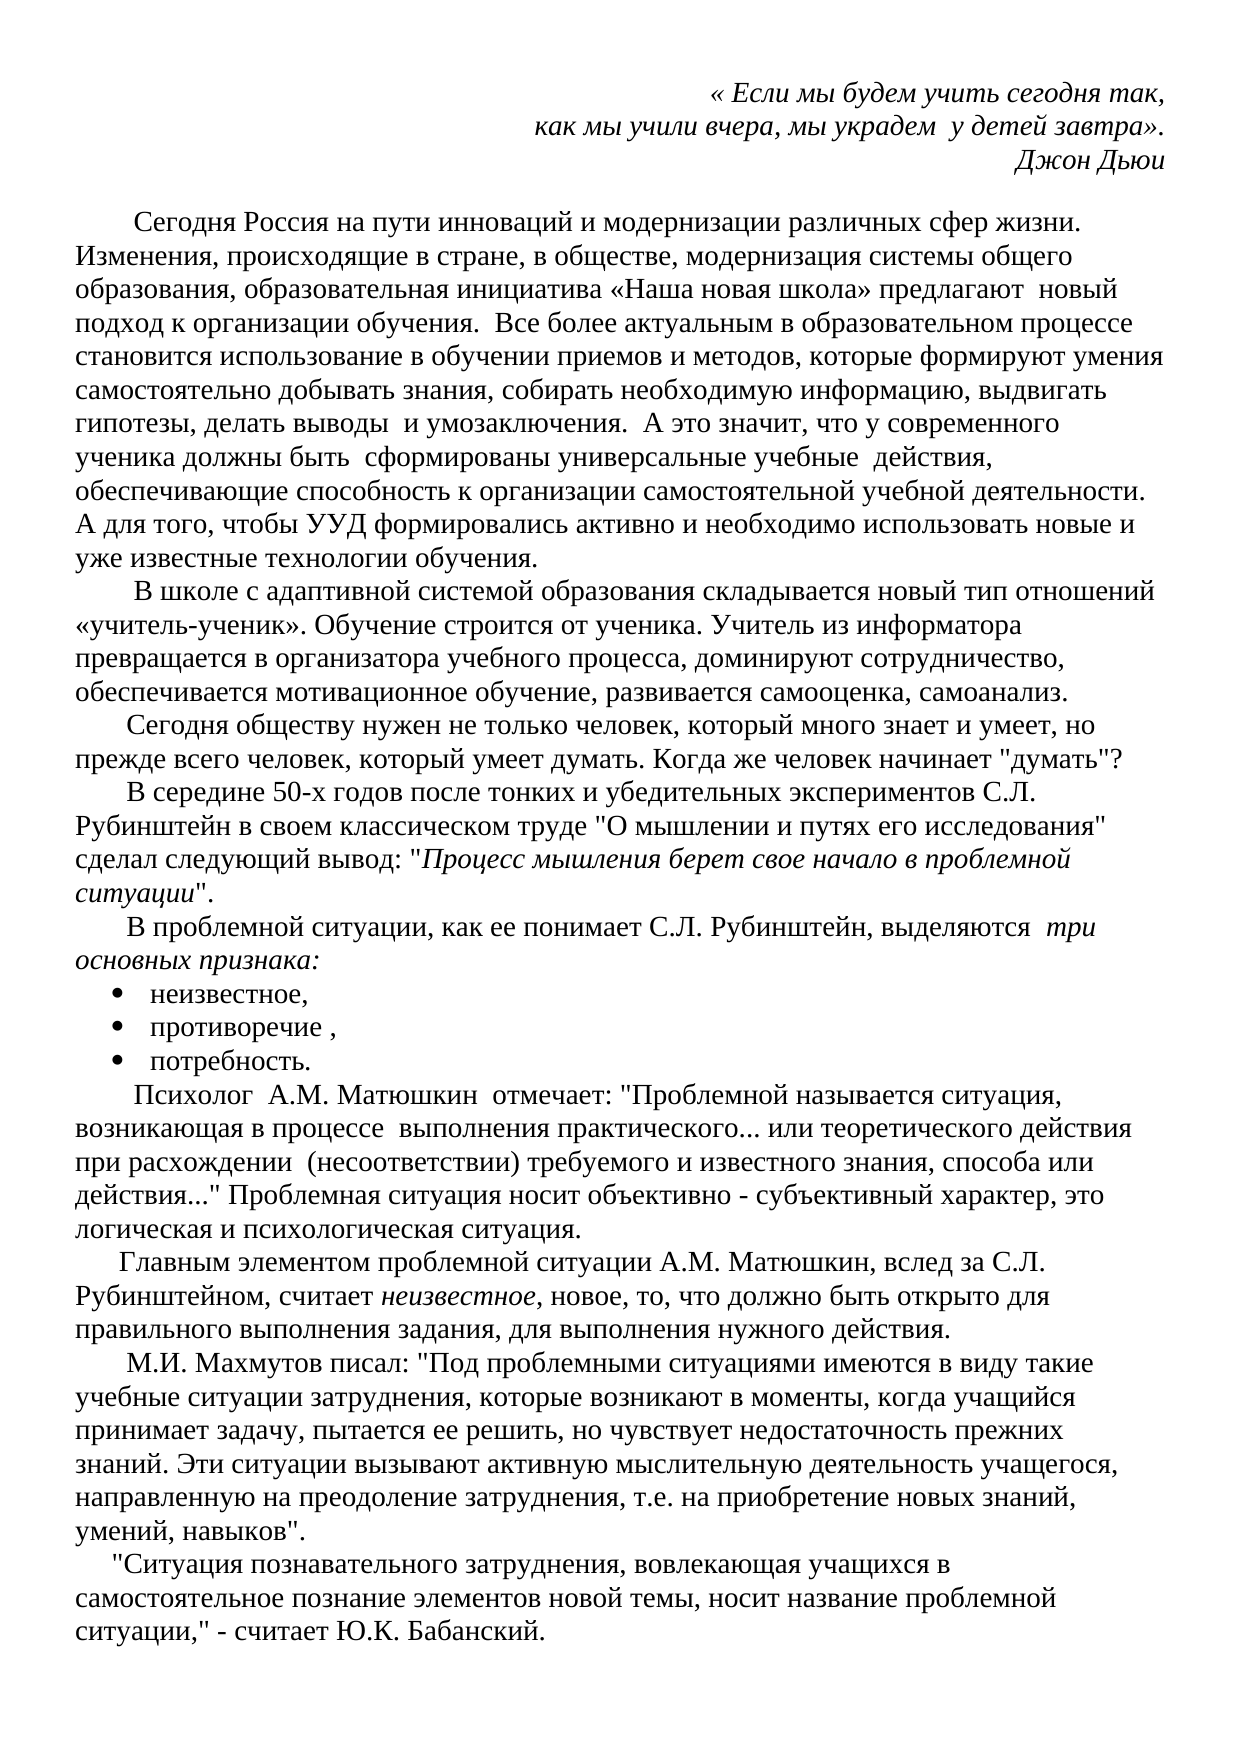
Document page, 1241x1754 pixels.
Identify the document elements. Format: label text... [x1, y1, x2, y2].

text М.И. Махмутов писал: "Под проблемными ситуациями имеются в виду такие учебные ситуации затруднения, которые возникают в моменты, когда учащийся принимает задачу, пытается ее решить, но чувствует недостаточность прежних знаний. Эти ситуации вызывают активную мыслительную деятельность учащегося, направленную на преодоление затруднения, т.е. на приобретение новых знаний, умений, навыков". [75, 1345, 1165, 1546]
text Джон Дьюи [75, 142, 1165, 176]
text Сегодня обществу нужен не только человек, который много знает и умеет, но прежде всего человек, который умеет думать. Когда же человек начинает "думать"? [75, 707, 1165, 774]
text "Ситуация познавательного затруднения, вовлекающая учащихся в самостоятельное познание элементов новой темы, носит название проблемной ситуации," - считает Ю.К. Бабанский. [75, 1546, 1165, 1647]
text как мы учили вчера, мы украдем у детей завтра». [75, 108, 1165, 142]
text Главным элементом проблемной ситуации А.М. Матюшкин, вслед за С.Л. Рубинштейном, считает неизвестное, новое, то, что должно быть открыто для правильного выполнения задания, для выполнения нужного действия. [75, 1244, 1165, 1345]
text В проблемной ситуации, как ее понимает С.Л. Рубинштейн, выделяются три основных признака: [75, 909, 1165, 976]
list противоречие , [112, 1009, 1165, 1043]
text В школе с адаптивной системой образования складывается новый тип отношений «учитель-ученик». Обучение строится от ученика. Учитель из информатора превращается в организатора учебного процесса, доминируют сотрудничество, обеспечивается мотивационное обучение, развивается самооценка, самоанализ. [75, 573, 1165, 707]
text В середине 50-х годов после тонких и убедительных экспериментов С.Л. Рубинштейн в своем классическом труде "О мышлении и путях его исследования" сделал следующий вывод: "Процесс мышления берет свое начало в проблемной ситуации". [75, 774, 1165, 909]
list неизвестное, [112, 976, 1165, 1009]
text Сегодня Россия на пути инноваций и модернизации различных сфер жизни. Изменения, происходящие в стране, в обществе, модернизация системы общего образования, образовательная инициатива «Наша новая школа» предлагают новый подход к организации обучения. Все более актуальным в образовательном процессе становится использование в обучении приемов и методов, которые формируют умения самостоятельно добывать знания, собирать необходимую информацию, выдвигать гипотезы, делать выводы и умозаключения. А это значит, что у современного ученика должны быть сформированы универсальные учебные действия, обеспечивающие способность к организации самостоятельной учебной деятельности. А для того, чтобы УУД формировались активно и необходимо использовать новые и уже известные технологии обучения. [75, 204, 1165, 573]
text Психолог А.М. Матюшкин отмечает: "Проблемной называется ситуация, возникающая в процессе выполнения практического... или теоретического действия при расхождении (несоответствии) требуемого и известного знания, способа или действия..." Проблемная ситуация носит объективно - субъективный характер, это логическая и психологическая ситуация. [75, 1077, 1165, 1244]
text « Если мы будем учить сегодня так, [75, 75, 1165, 108]
list потребность. [112, 1043, 1165, 1077]
